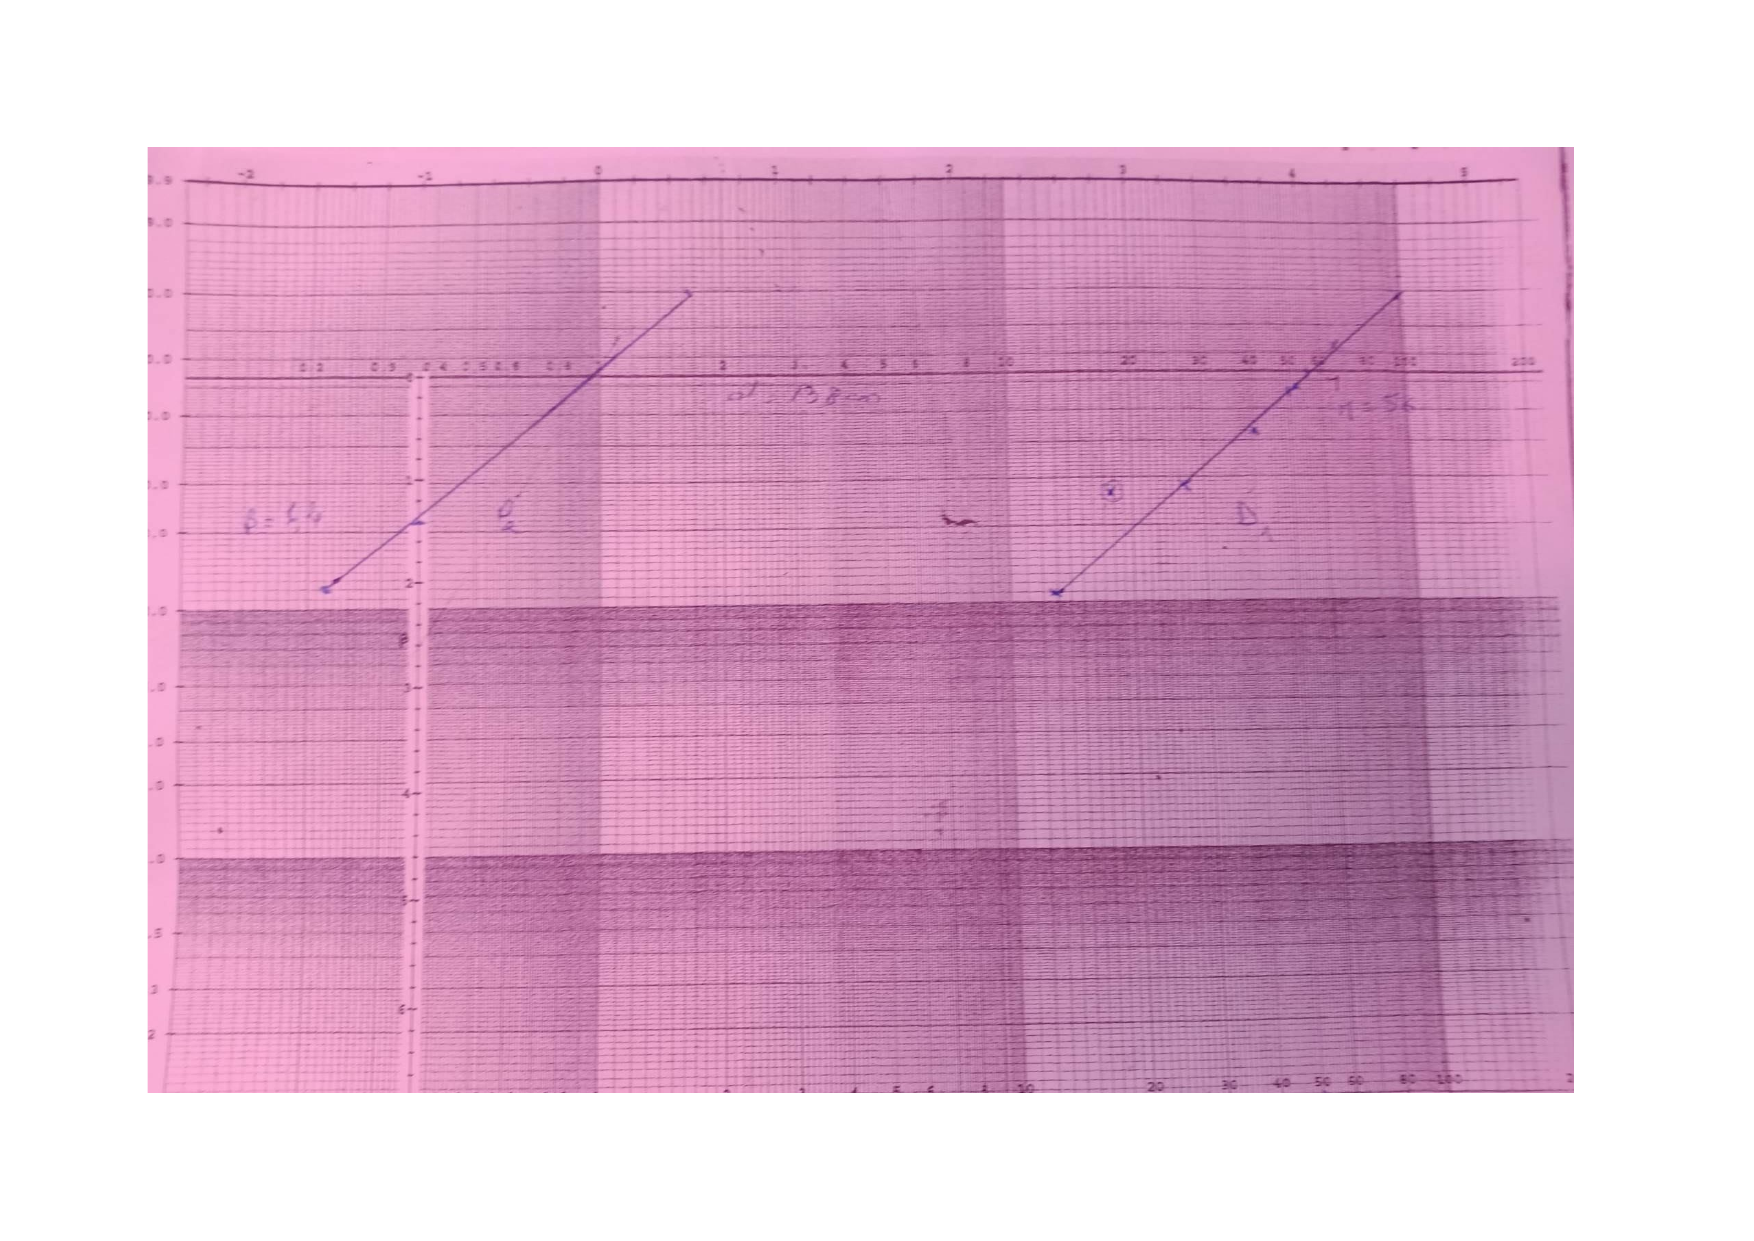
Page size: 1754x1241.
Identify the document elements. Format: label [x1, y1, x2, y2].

picture [147, 147, 1574, 1093]
